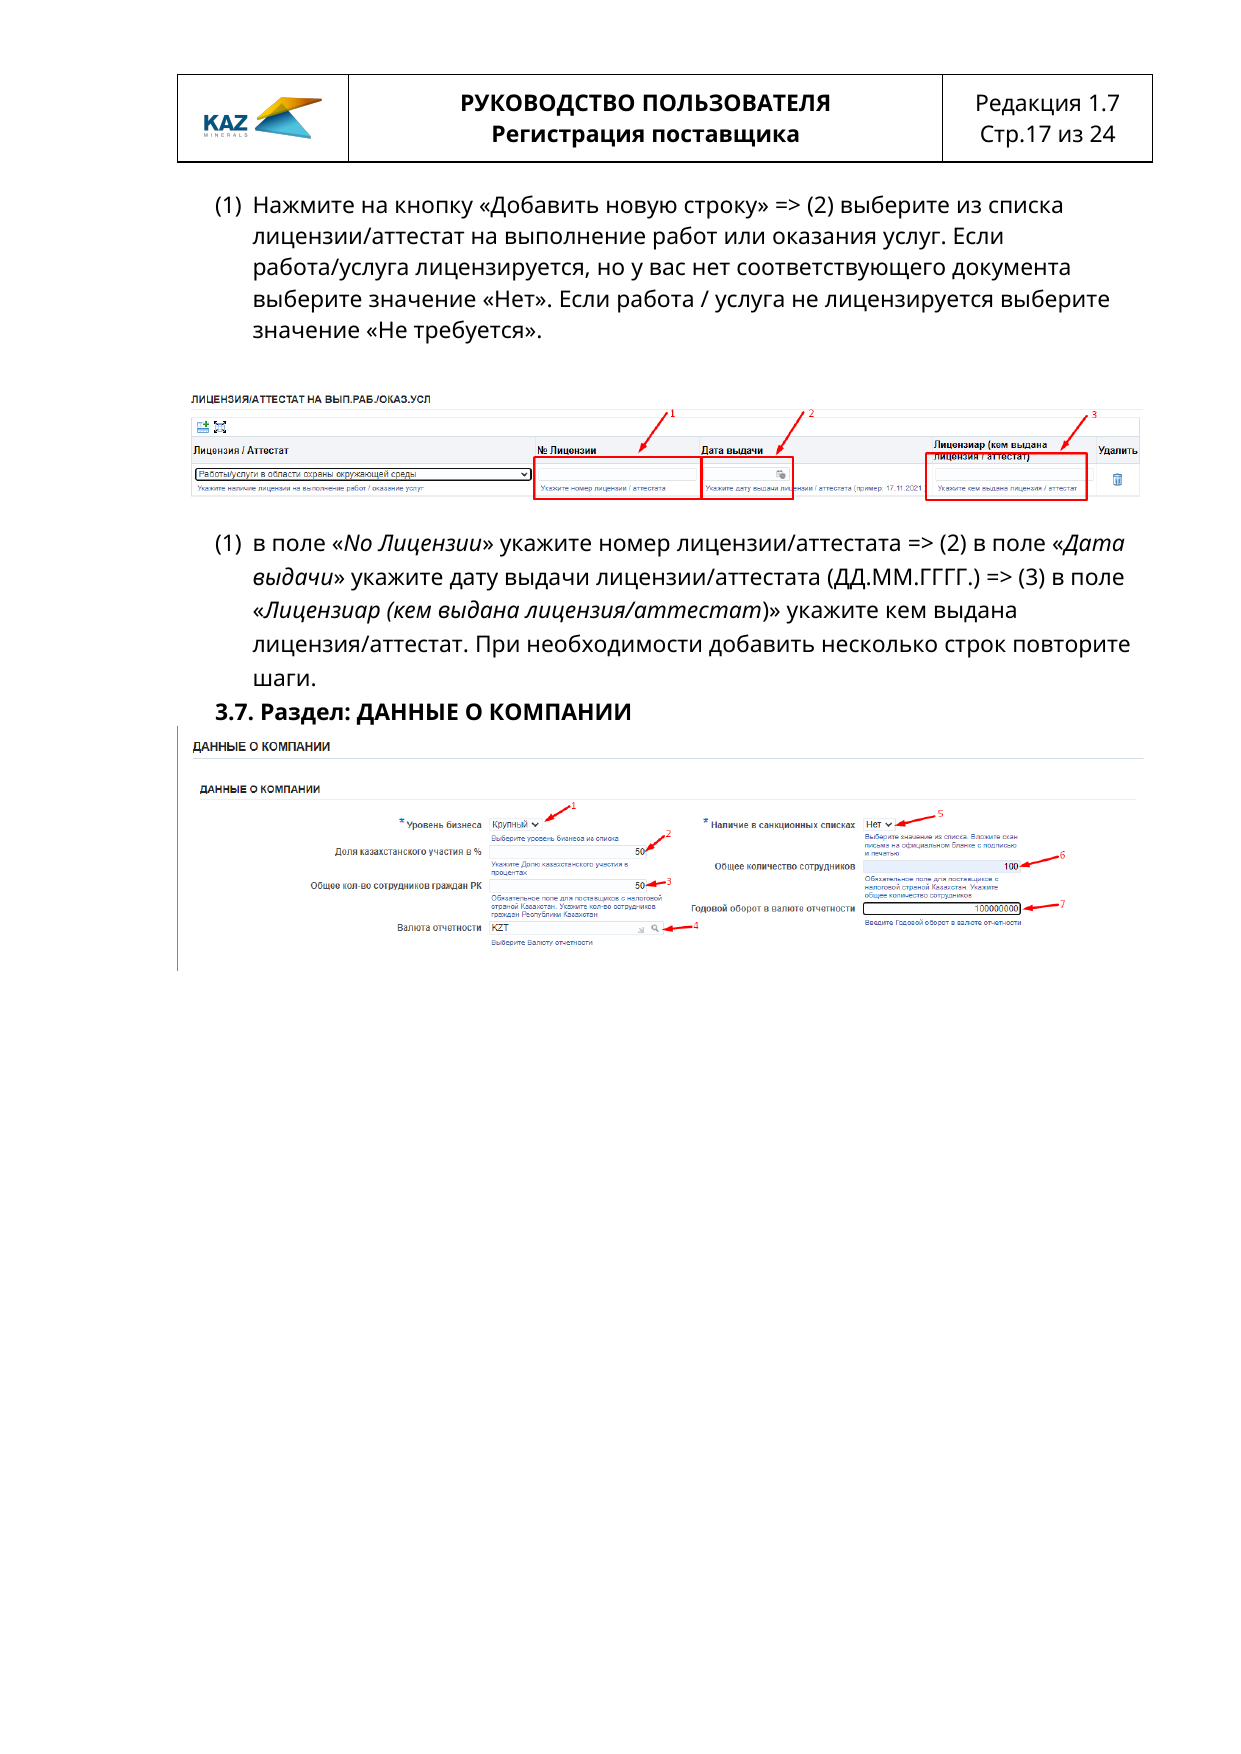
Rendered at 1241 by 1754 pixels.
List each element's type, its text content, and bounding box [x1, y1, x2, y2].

list Раздел: ДАННЫЕ О КОМПАНИИ [215, 696, 1152, 726]
picture [177, 376, 1152, 527]
picture [189, 82, 337, 154]
list в поле «No Лицензии» укажите номер лицензии/аттестата => (2) в поле «Дата выдачи» укажите дату выдачи лицензии/аттестата (ДД.ММ.ГГГГ.) => (3) в поле «Лицензиар (кем выдана лицензия/аттестат)» укажите кем выдана лицензия/аттестат. При необходимости добавить несколько строк повторите шаги. [215, 527, 1152, 693]
list Нажмите на кнопку «Добавить новую строку» => (2) выберите из списка лицензии/аттестат на выполнение работ или оказания услуг. Если работа/услуга лицензируется, но у вас нет соответствующего документа выберите значение «Нет». Если работа / услуга не лицензируется выберите значение «Не требуется». [215, 189, 1152, 345]
picture [177, 726, 1152, 971]
